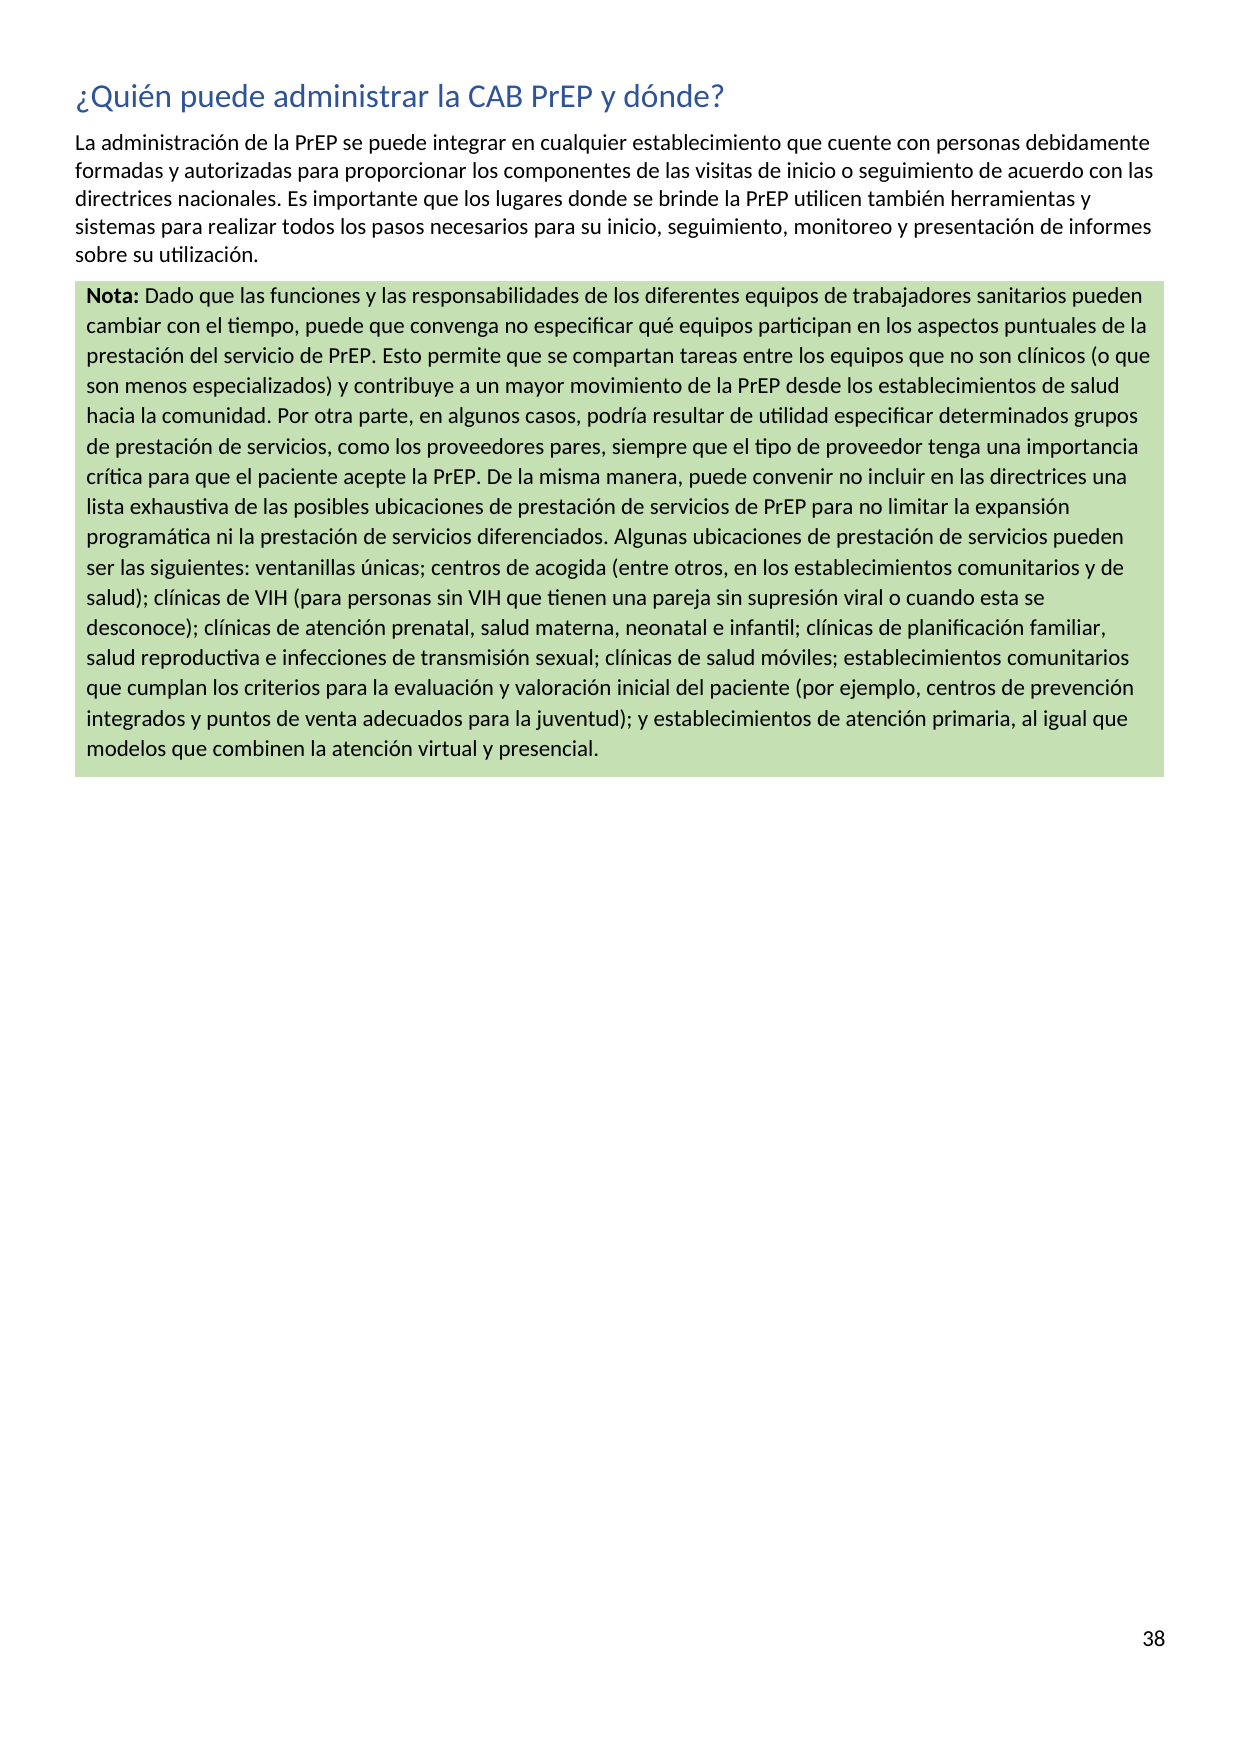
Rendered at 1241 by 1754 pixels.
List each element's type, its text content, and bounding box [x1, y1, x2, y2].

subtitle ¿Quién puede administrar la CAB PrEP y dónde? [75, 75, 1165, 116]
text La administración de la PrEP se puede integrar en cualquier establecimiento que cuente con personas debidamente formadas y autorizadas para proporcionar los componentes de las visitas de inicio o seguimiento de acuerdo con las directrices nacionales. Es importante que los lugares donde se brinde la PrEP utilicen también herramientas y sistemas para realizar todos los pasos necesarios para su inicio, seguimiento, monitoreo y presentación de informes sobre su utilización. [75, 128, 1165, 268]
table_header Nota: Dado que las funciones y las responsabilidades de los diferentes equipos de trabajadores sanitarios pueden cambiar con el tiempo, puede que convenga no especificar qué equipos participan en los aspectos puntuales de la prestación del servicio de PrEP. Esto permite que se compartan tareas entre los equipos que no son clínicos (o que son menos especializados) y contribuye a un mayor movimiento de la PrEP desde los establecimientos de salud hacia la comunidad. Por otra parte, en algunos casos, podría resultar de utilidad especificar determinados grupos de prestación de servicios, como los proveedores pares, siempre que el tipo de proveedor tenga una importancia crítica para que el paciente acepte la PrEP. De la misma manera, puede convenir no incluir en las directrices una lista exhaustiva de las posibles ubicaciones de prestación de servicios de PrEP para no limitar la expansión programática ni la prestación de servicios diferenciados. Algunas ubicaciones de prestación de servicios pueden ser las siguientes: ventanillas únicas; centros de acogida (entre otros, en los establecimientos comunitarios y de salud); clínicas de VIH (para personas sin VIH que tienen una pareja sin supresión viral o cuando esta se desconoce); clínicas de atención prenatal, salud materna, neonatal e infantil; clínicas de planificación familiar, salud reproductiva e infecciones de transmisión sexual; clínicas de salud móviles; establecimientos comunitarios que cumplan los criterios para la evaluación y valoración inicial del paciente (por ejemplo, centros de prevención integrados y puntos de venta adecuados para la juventud); y establecimientos de atención primaria, al igual que modelos que combinen la atención virtual y presencial. [75, 281, 1164, 777]
